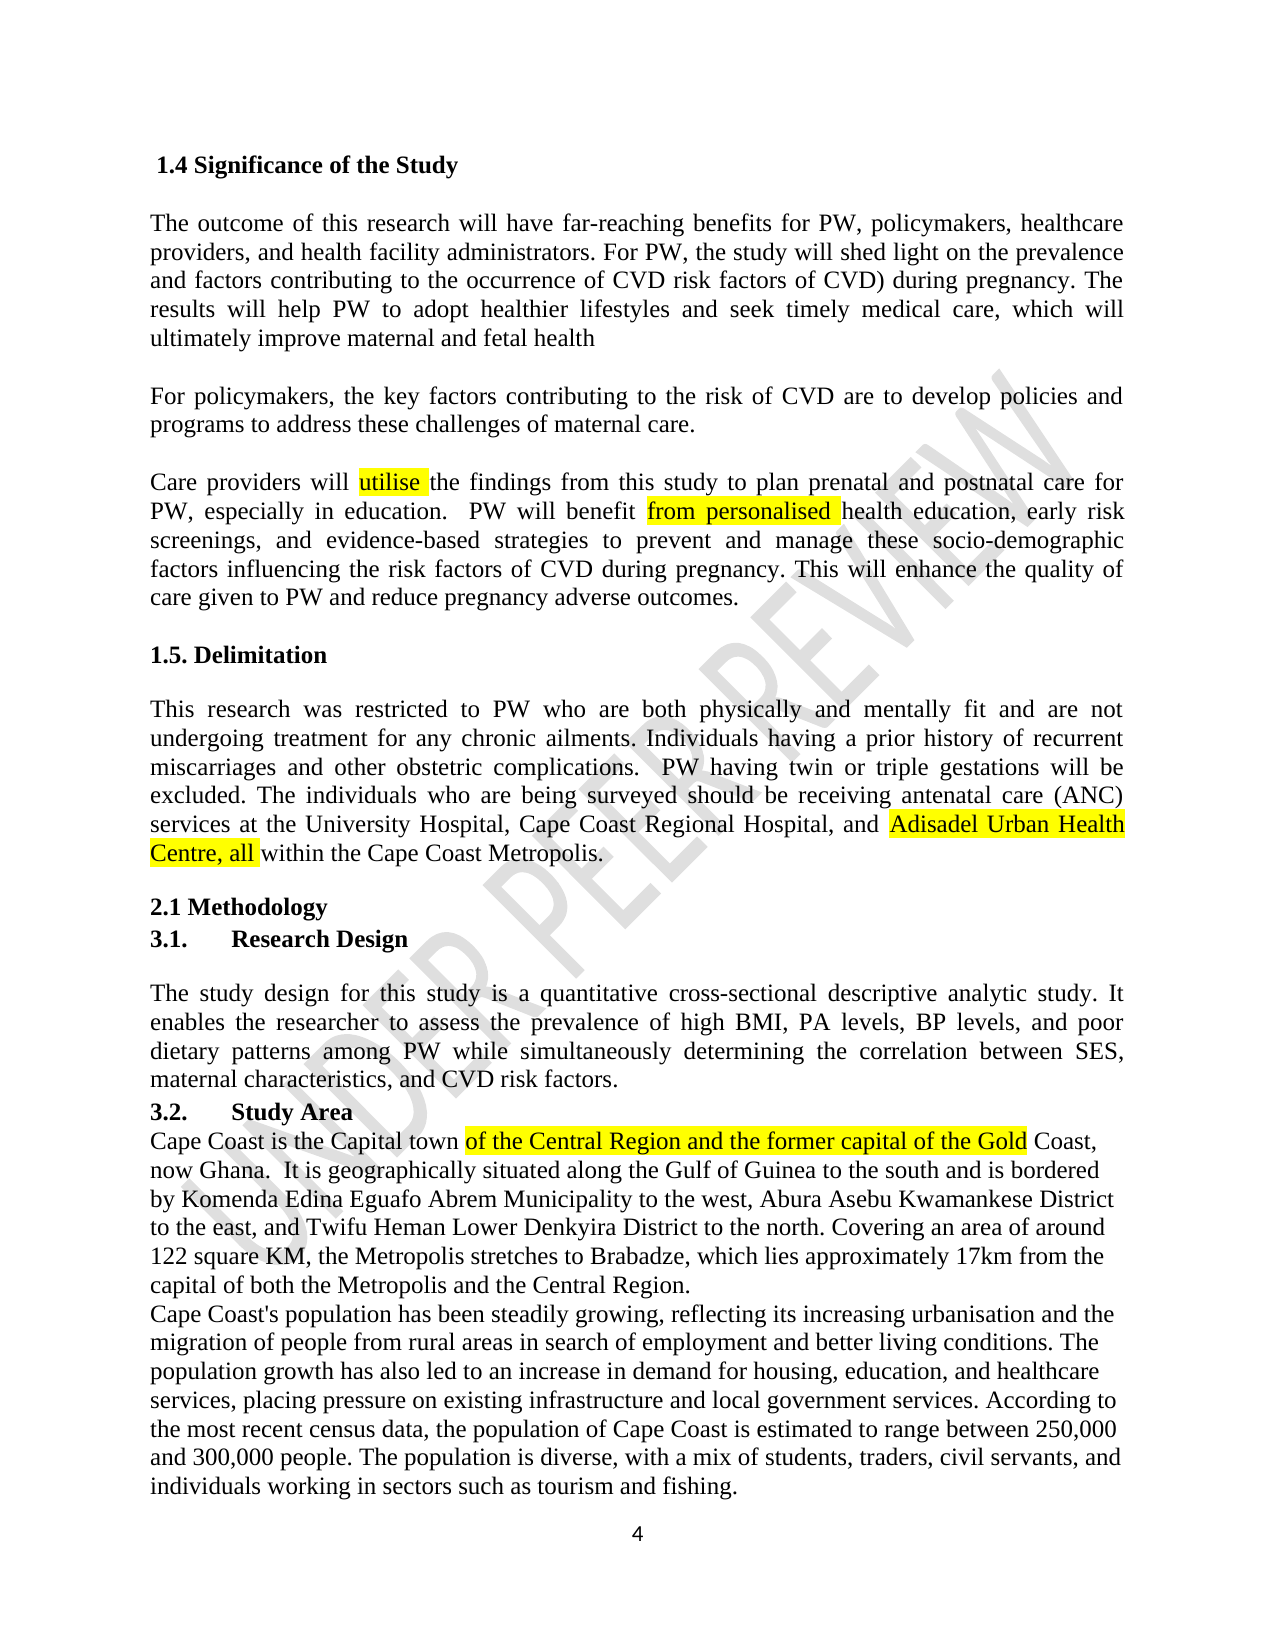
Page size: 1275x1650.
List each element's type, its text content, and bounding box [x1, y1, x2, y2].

subtitle Study Area [150, 1097, 1125, 1126]
text Care providers will utilise the findings from this study to plan prenatal and postnatal care for PW, especially in education. PW will benefit from personalised health education, early risk screenings, and evidence-based strategies to prevent and manage these socio-demographic factors influencing the risk factors of CVD during pregnancy. This will enhance the quality of care given to PW and reduce pregnancy adverse outcomes. [150, 467, 1125, 611]
subtitle 1.5. Delimitation [150, 640, 1125, 669]
text The study design for this study is a quantitative cross-sectional descriptive analytic study. It enables the researcher to assess the prevalence of high BMI, PA levels, BP levels, and poor dietary patterns among PW while simultaneously determining the correlation between SES, maternal characteristics, and CVD risk factors. [150, 978, 1125, 1093]
text For policymakers, the key factors contributing to the risk of CVD are to develop policies and programs to address these challenges of maternal care. [150, 381, 1125, 438]
subtitle 2.1 Methodology [150, 892, 1125, 920]
text This research was restricted to PW who are both physically and mentally fit and are not undergoing treatment for any chronic ailments. Individuals having a prior history of recurrent miscarriages and other obstetric complications. PW having twin or triple gestations will be excluded. The individuals who are being surveyed should be receiving antenatal care (ANC) services at the University Hospital, Cape Coast Regional Hospital, and Adisadel Urban Health Centre, all within the Cape Coast Metropolis. [150, 694, 1125, 867]
text Cape Coast is the Capital town of the Central Region and the former capital of the Gold Coast, now Ghana. It is geographically situated along the Gulf of Guinea to the south and is bordered by Komenda Edina Eguafo Abrem Municipality to the west, Abura Asebu Kwamankese District to the east, and Twifu Heman Lower Denkyira District to the north. Covering an area of around 122 square KM, the Metropolis stretches to Brabadze, which lies approximately 17km from the capital of both the Metropolis and the Central Region. [150, 1126, 1125, 1299]
subtitle 1.4 Significance of the Study [150, 150, 1125, 179]
text The outcome of this research will have far-reaching benefits for PW, policymakers, healthcare providers, and health facility administrators. For PW, the study will shed light on the prevalence and factors contributing to the occurrence of CVD risk factors of CVD) during pregnancy. The results will help PW to adopt healthier lifestyles and seek timely medical care, which will ultimately improve maternal and fetal health [150, 208, 1125, 352]
text Cape Coast's population has been steadily growing, reflecting its increasing urbanisation and the migration of people from rural areas in search of employment and better living conditions. The population growth has also led to an increase in demand for housing, education, and healthcare services, placing pressure on existing infrastructure and local government services. According to the most recent census data, the population of Cape Coast is estimated to range between 250,000 and 300,000 people. The population is diverse, with a mix of students, traders, civil servants, and individuals working in sectors such as tourism and fishing. [150, 1299, 1125, 1500]
subtitle Research Design [150, 924, 1125, 953]
